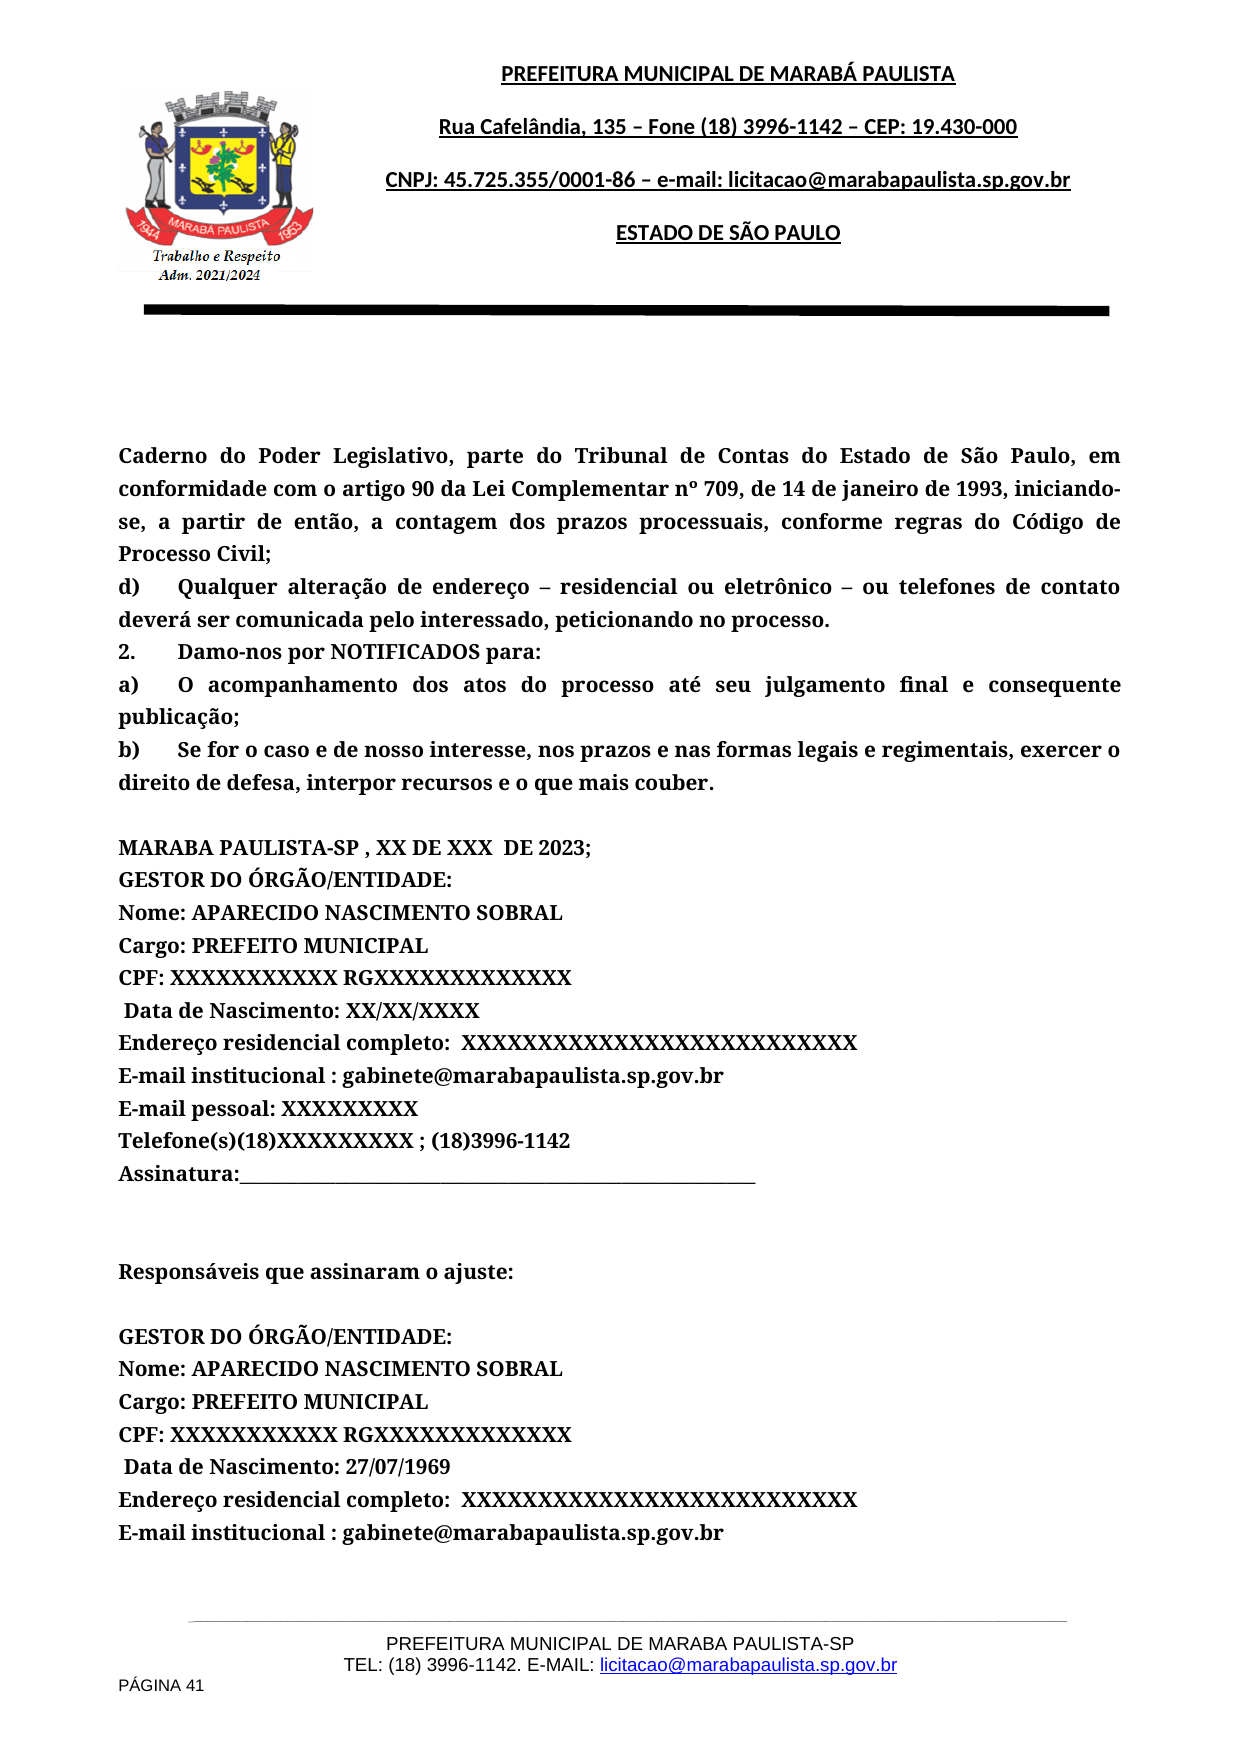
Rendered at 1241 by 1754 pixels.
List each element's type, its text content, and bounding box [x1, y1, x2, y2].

text b) Se for o caso e de nosso interesse, nos prazos e nas formas legais e regimentais, exercer o direito de defesa, interpor recursos e o que mais couber. [118, 735, 1122, 796]
text Data de Nascimento: 27/07/1969 [118, 1452, 1122, 1481]
text Responsáveis que assinaram o ajuste: [118, 1257, 1122, 1285]
text E-mail institucional : gabinete@marabapaulista.sp.gov.br [118, 1061, 1122, 1089]
text Endereço residencial completo: XXXXXXXXXXXXXXXXXXXXXXXXXX [118, 1485, 1122, 1513]
picture [118, 91, 314, 287]
text 2. Damo-nos por NOTIFICADOS para: [118, 637, 1122, 666]
text Assinatura:______________________________________________________ [118, 1159, 1122, 1187]
text CPF: XXXXXXXXXXX RGXXXXXXXXXXXXX [118, 1420, 1122, 1448]
text Data de Nascimento: XX/XX/XXXX [118, 996, 1122, 1024]
text a) O acompanhamento dos atos do processo até seu julgamento final e consequente publicação; [118, 670, 1122, 731]
text E-mail pessoal: XXXXXXXXX [118, 1094, 1122, 1122]
text CPF: XXXXXXXXXXX RGXXXXXXXXXXXXX [118, 963, 1122, 992]
text Endereço residencial completo: XXXXXXXXXXXXXXXXXXXXXXXXXX [118, 1028, 1122, 1057]
text Telefone(s)(18)XXXXXXXXX ; (18)3996-1142 [118, 1126, 1122, 1155]
text GESTOR DO ÓRGÃO/ENTIDADE: [118, 866, 1122, 894]
text Nome: APARECIDO NASCIMENTO SOBRAL [118, 1354, 1122, 1383]
text Nome: APARECIDO NASCIMENTO SOBRAL [118, 898, 1122, 927]
text GESTOR DO ÓRGÃO/ENTIDADE: [118, 1322, 1122, 1350]
text E-mail institucional : gabinete@marabapaulista.sp.gov.br [118, 1518, 1122, 1546]
text Cargo: PREFEITO MUNICIPAL [118, 931, 1122, 959]
text Cargo: PREFEITO MUNICIPAL [118, 1387, 1122, 1416]
text d) Qualquer alteração de endereço – residencial ou eletrônico – ou telefones de contato deverá ser comunicada pelo interessado, peticionando no processo. [118, 572, 1122, 633]
text MARABA PAULISTA-SP , XX DE XXX DE 2023; [118, 833, 1122, 861]
